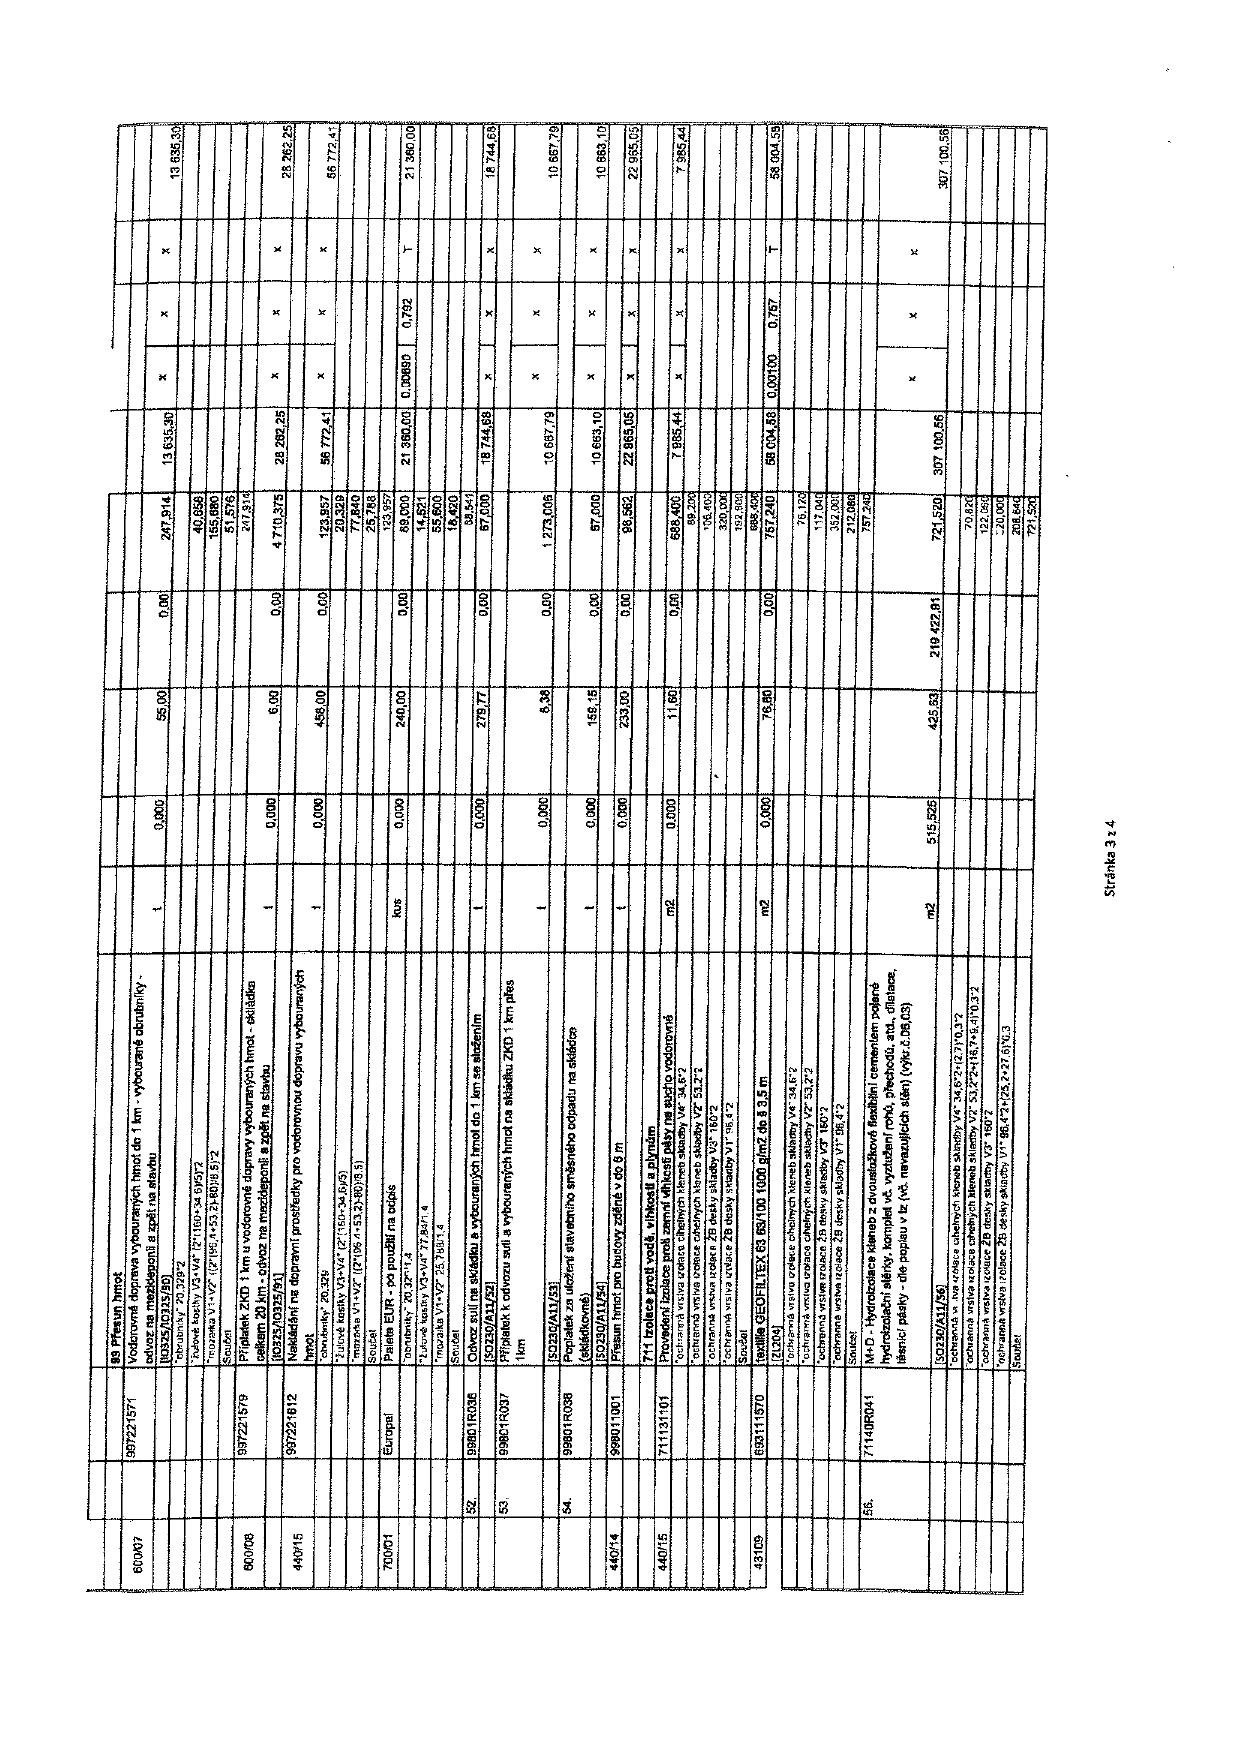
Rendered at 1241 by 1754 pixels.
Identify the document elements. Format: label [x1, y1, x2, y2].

picture [86, 68, 1174, 1595]
